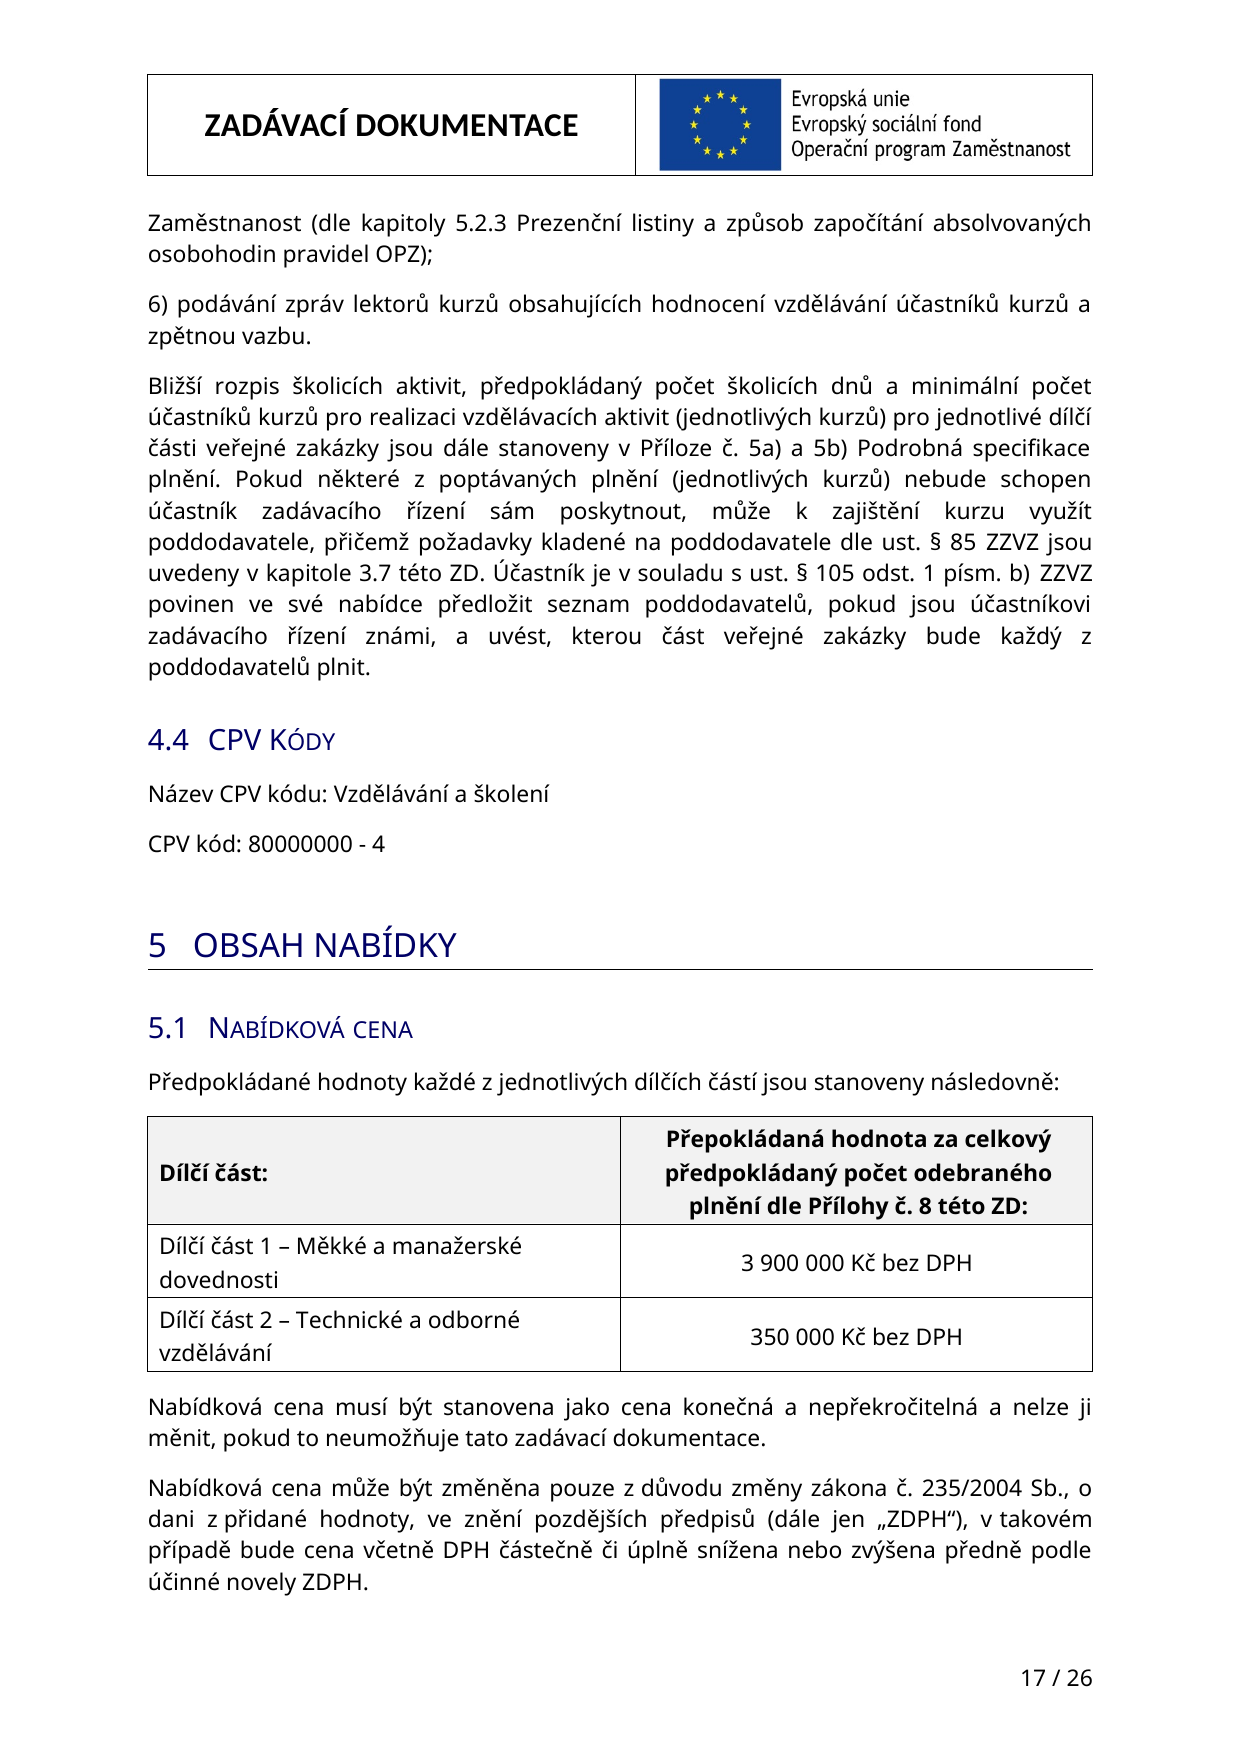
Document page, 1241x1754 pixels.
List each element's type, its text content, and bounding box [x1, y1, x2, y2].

subtitle Obsah nabídky [148, 922, 1093, 969]
picture [657, 77, 1071, 173]
table_header Dílčí část: [148, 1117, 620, 1223]
table_cell Dílčí část 2 – Technické a odborné vzdělávání [148, 1298, 620, 1371]
table_header Přepokládaná hodnota za celkový předpokládaný počet odebraného plnění dle Přílohy č. 8 této ZD: [621, 1117, 1092, 1223]
table_cell 350 000 Kč bez DPH [621, 1298, 1092, 1371]
text Nabídková cena může být změněna pouze z důvodu změny zákona č. 235/2004 Sb., o dani z přidané hodnoty, ve znění pozdějších předpisů (dále jen „ZDPH“), v takovém případě bude cena včetně DPH částečně či úplně snížena nebo zvýšena předně podle účinné novely ZDPH. [148, 1472, 1093, 1597]
text 6) podávání zpráv lektorů kurzů obsahujících hodnocení vzdělávání účastníků kurzů a zpětnou vazbu. [148, 288, 1093, 351]
subtitle CPV Kódy [148, 719, 1093, 759]
text Název CPV kódu: Vzdělávání a školení [148, 778, 1093, 809]
text Předpokládané hodnoty každé z jednotlivých dílčích částí jsou stanoveny následovně: [148, 1066, 1093, 1097]
table_cell 3 900 000 Kč bez DPH [621, 1225, 1092, 1297]
text Nabídková cena musí být stanovena jako cena konečná a nepřekročitelná a nelze ji měnit, pokud to neumožňuje tato zadávací dokumentace. [148, 1390, 1093, 1453]
table_cell Dílčí část 1 – Měkké a manažerské dovednosti [148, 1225, 620, 1297]
subtitle Nabídková cena [148, 1008, 1093, 1047]
text Bližší rozpis školicích aktivit, předpokládaný počet školicích dnů a minimální počet účastníků kurzů pro realizaci vzdělávacích aktivit (jednotlivých kurzů) pro jednotlivé dílčí části veřejné zakázky jsou dále stanoveny v Příloze č. 5a) a 5b) Podrobná specifikace plnění. Pokud některé z poptávaných plnění (jednotlivých kurzů) nebude schopen účastník zadávacího řízení sám poskytnout, může k zajištění kurzu využít poddodavatele, přičemž požadavky kladené na poddodavatele dle ust. § 85 ZZVZ jsou uvedeny v kapitole 3.7 této ZD. Účastník je v souladu s ust. § 105 odst. 1 písm. b) ZZVZ povinen ve své nabídce předložit seznam poddodavatelů, pokud jsou účastníkovi zadávacího řízení známi, a uvést, kterou část veřejné zakázky bude každý z poddodavatelů plnit. [148, 369, 1093, 682]
text CPV kód: 80000000 - 4 [148, 828, 1093, 859]
